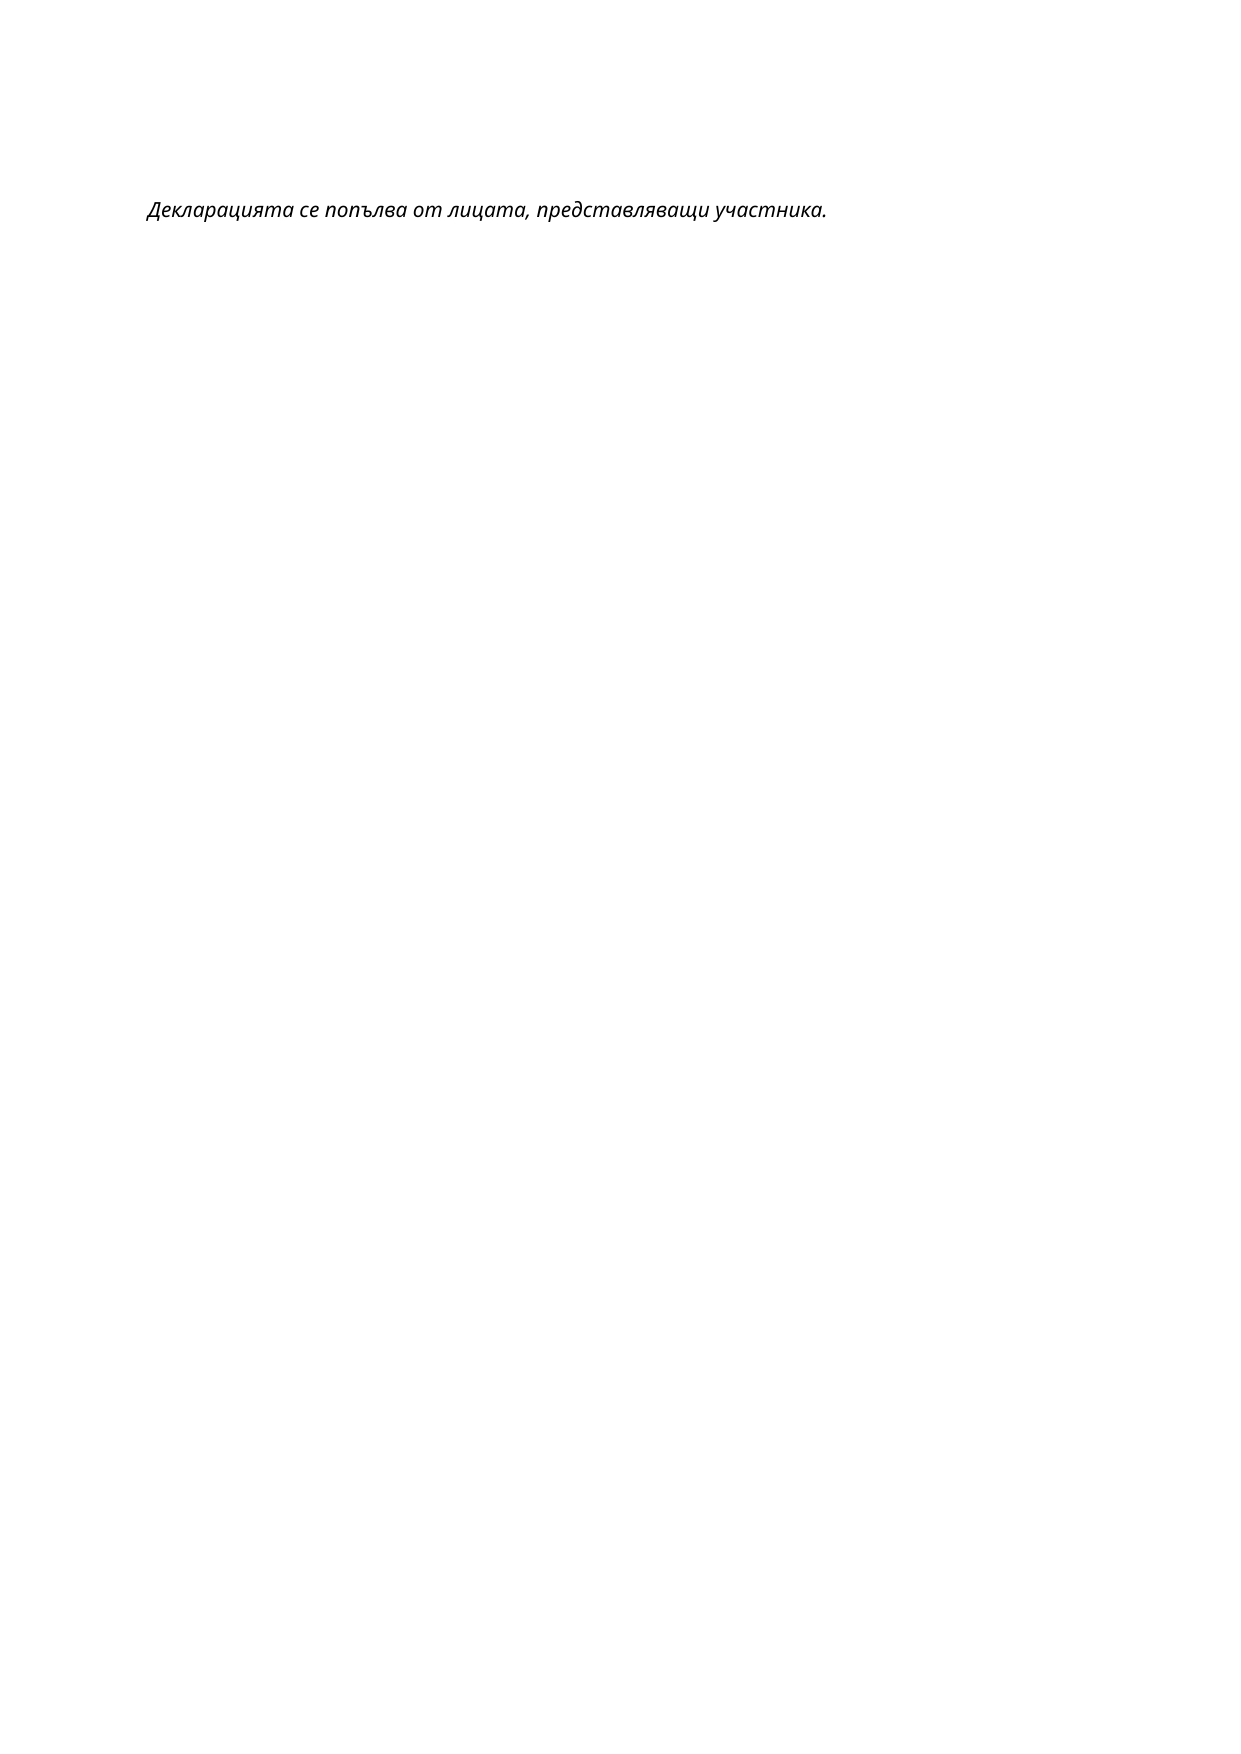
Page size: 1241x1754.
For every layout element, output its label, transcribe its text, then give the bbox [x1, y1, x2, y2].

text Декларацията се попълва от лицата, представляващи участника. [148, 196, 1092, 224]
